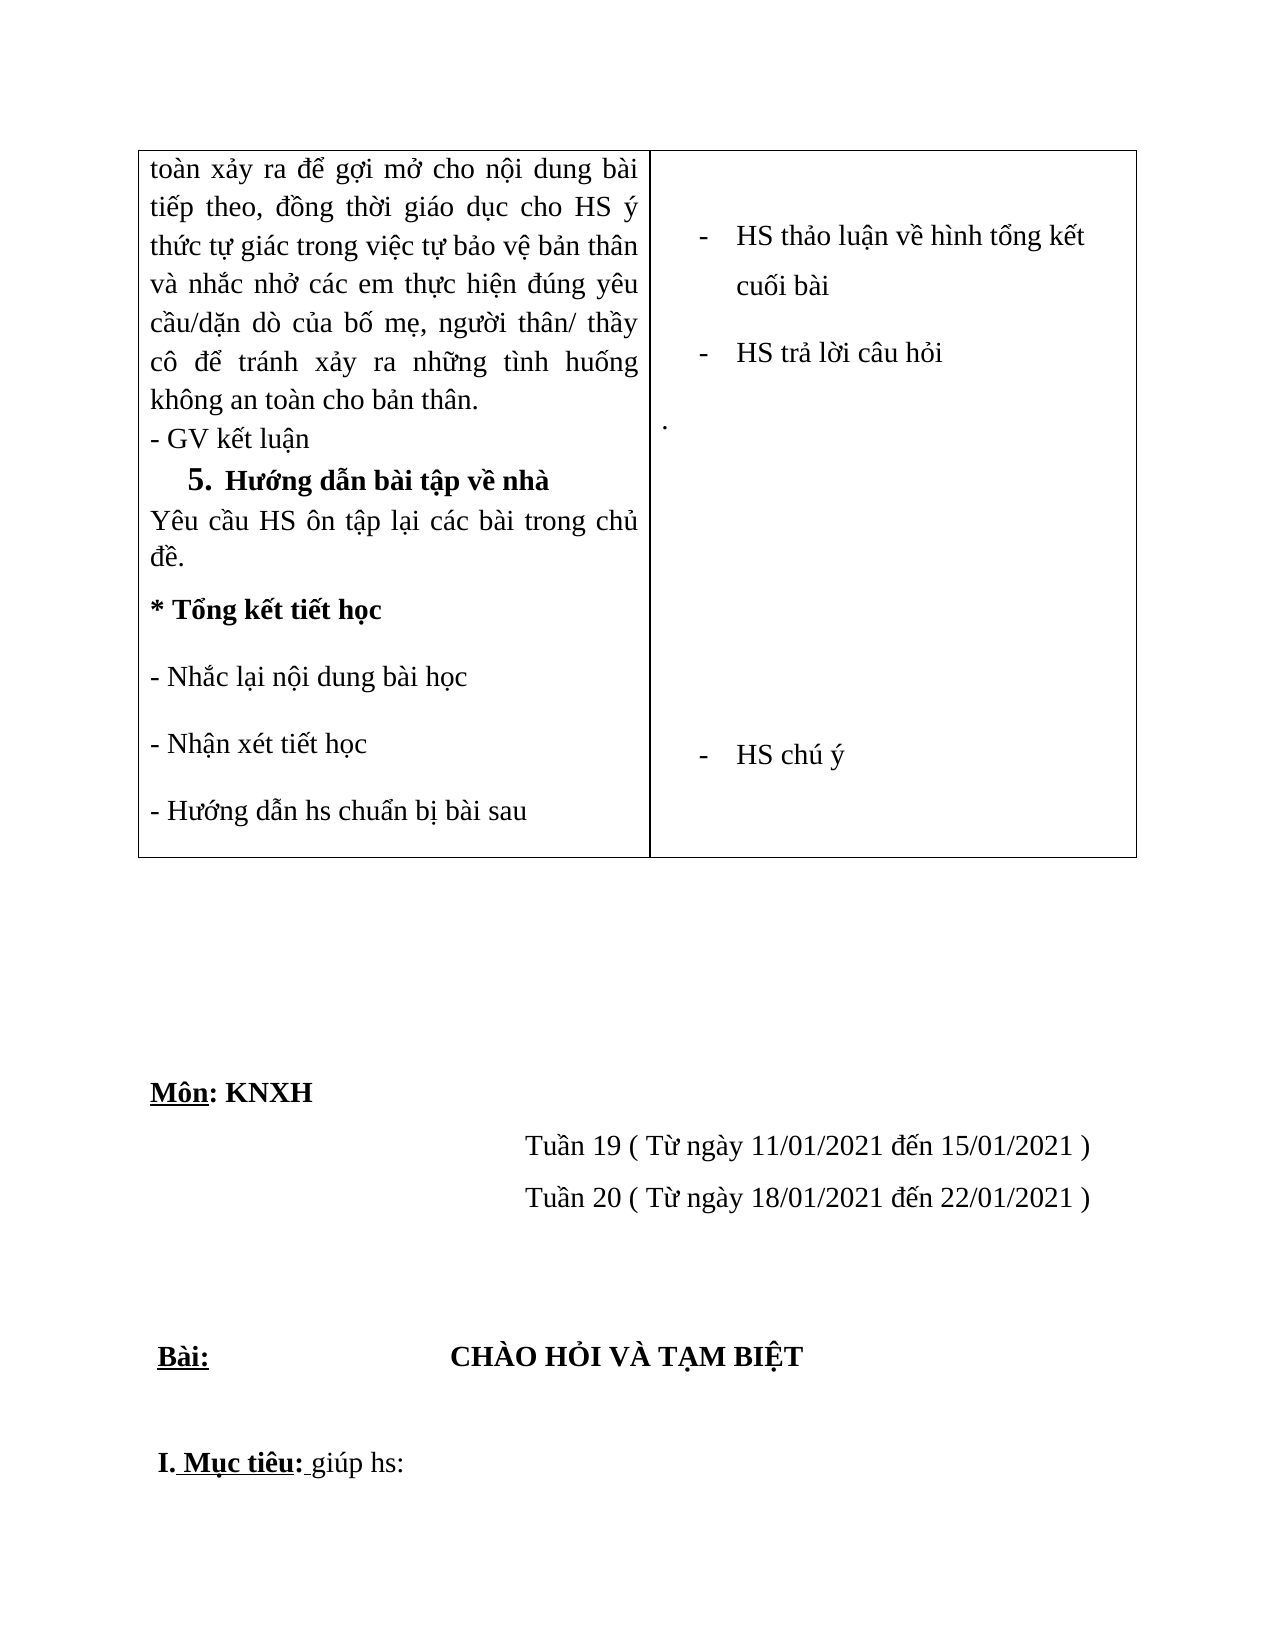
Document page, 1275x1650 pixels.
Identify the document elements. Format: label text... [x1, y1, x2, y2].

text Tuần 20 ( Từ ngày 18/01/2021 đến 22/01/2021 ) [450, 1181, 1125, 1214]
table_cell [139, 151, 649, 857]
text I. Mục tiêu: giúp hs: [150, 1445, 1125, 1478]
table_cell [651, 151, 1136, 857]
text Tuần 19 ( Từ ngày 11/01/2021 đến 15/01/2021 ) [450, 1128, 1125, 1161]
text Bài: CHÀO HỎI VÀ TẠM BIỆT [150, 1339, 1125, 1373]
text Môn: KNXH [150, 1075, 1125, 1108]
